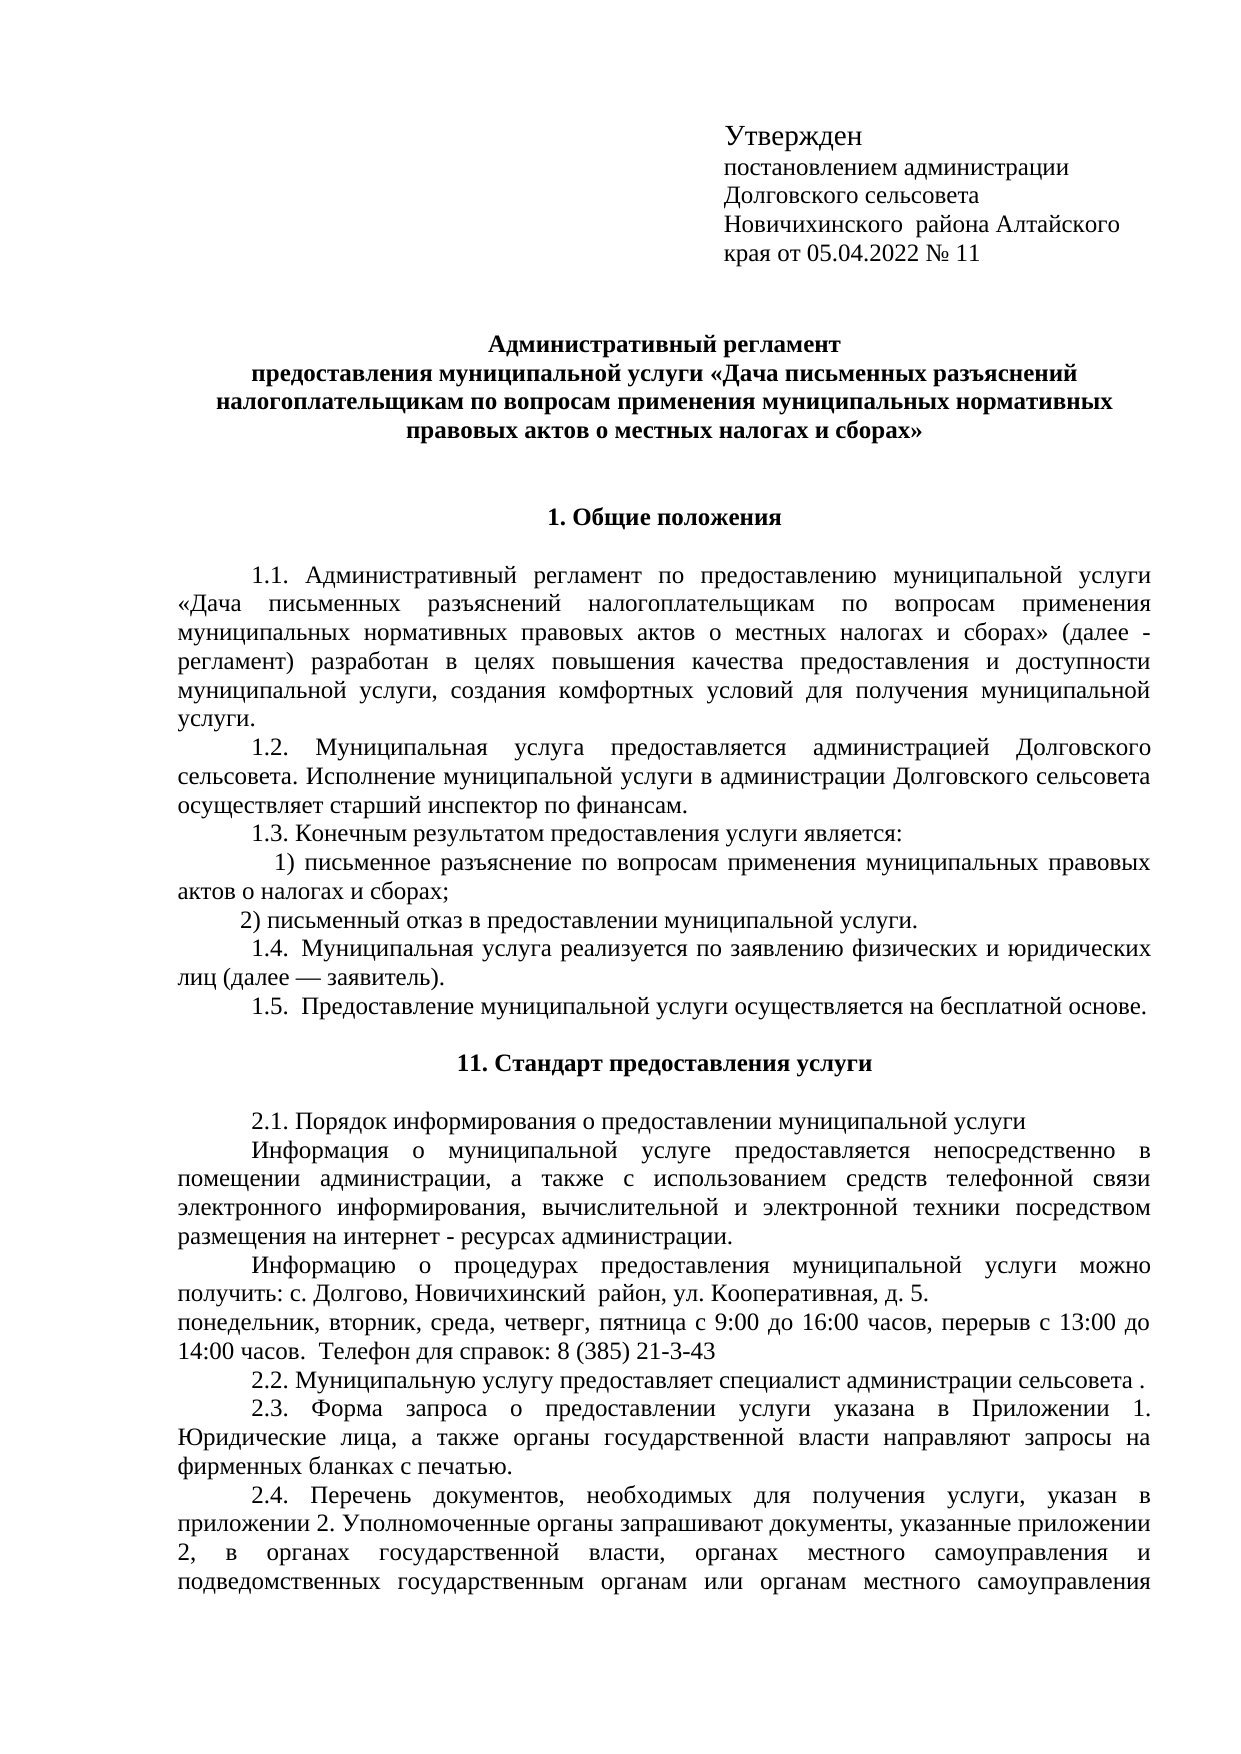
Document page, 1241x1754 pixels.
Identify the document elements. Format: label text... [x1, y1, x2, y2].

text Утвержден [177, 118, 1152, 152]
text 1.4. Муниципальная услуга реализуется по заявлению физических и юридических лиц (далее — заявитель). [177, 933, 1152, 991]
text 1. Общие положения [177, 502, 1152, 531]
text постановлением администрации Долговского сельсовета Новичихинского района Алтайского края от 05.04.2022 № 11 [723, 152, 1152, 267]
text 1.2. Муниципальная услуга предоставляется администрацией Долговского сельсовета. Исполнение муниципальной услуги в администрации Долговского сельсовета осуществляет старший инспектор по финансам. [177, 732, 1152, 818]
text Информацию о процедурах предоставления муниципальной услуги можно получить: с. Долгово, Новичихинский район, ул. Кооперативная, д. 5. [177, 1250, 1152, 1307]
text 2.2. Муниципальную услугу предоставляет специалист администрации сельсовета . [177, 1365, 1152, 1393]
text 1.1. Административный регламент по предоставлению муниципальной услуги «Дача письменных разъяснений налогоплательщикам по вопросам применения муниципальных нормативных правовых актов о местных налогах и сборах» (далее - регламент) разработан в целях повышения качества предоставления и доступности муниципальной услуги, создания комфортных условий для получения муниципальной услуги. [177, 560, 1152, 732]
text 2.1. Порядок информирования о предоставлении муниципальной услуги [177, 1106, 1152, 1135]
text 1.5. Предоставление муниципальной услуги осуществляется на бесплатной основе. [177, 991, 1152, 1020]
text предоставления муниципальной услуги «Дача письменных разъяснений налогоплательщикам по вопросам применения муниципальных нормативных правовых актов о местных налогах и сборах» [177, 358, 1152, 444]
text 1.3. Конечным результатом предоставления услуги является: [177, 818, 1152, 847]
text Информация о муниципальной услуге предоставляется непосредственно в помещении администрации, а также с использованием средств телефонной связи электронного информирования, вычислительной и электронной техники посредством размещения на интернет - ресурсах администрации. [177, 1135, 1152, 1250]
text 2) письменный отказ в предоставлении муниципальной услуги. [177, 905, 1152, 933]
text 11. Стандарт предоставления услуги [177, 1048, 1152, 1077]
text Административный регламент [177, 329, 1152, 358]
text 2.3. Форма запроса о предоставлении услуги указана в Приложении 1. Юридические лица, а также органы государственной власти направляют запросы на фирменных бланках с печатью. [177, 1393, 1152, 1480]
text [177, 1480, 1152, 1595]
text понедельник, вторник, среда, четверг, пятница с 9:00 до 16:00 часов, перерыв с 13:00 до 14:00 часов. Телефон для справок: 8 (385) 21-3-43 [177, 1307, 1152, 1365]
text 1) письменное разъяснение по вопросам применения муниципальных правовых актов о налогах и сборах; [177, 847, 1152, 905]
